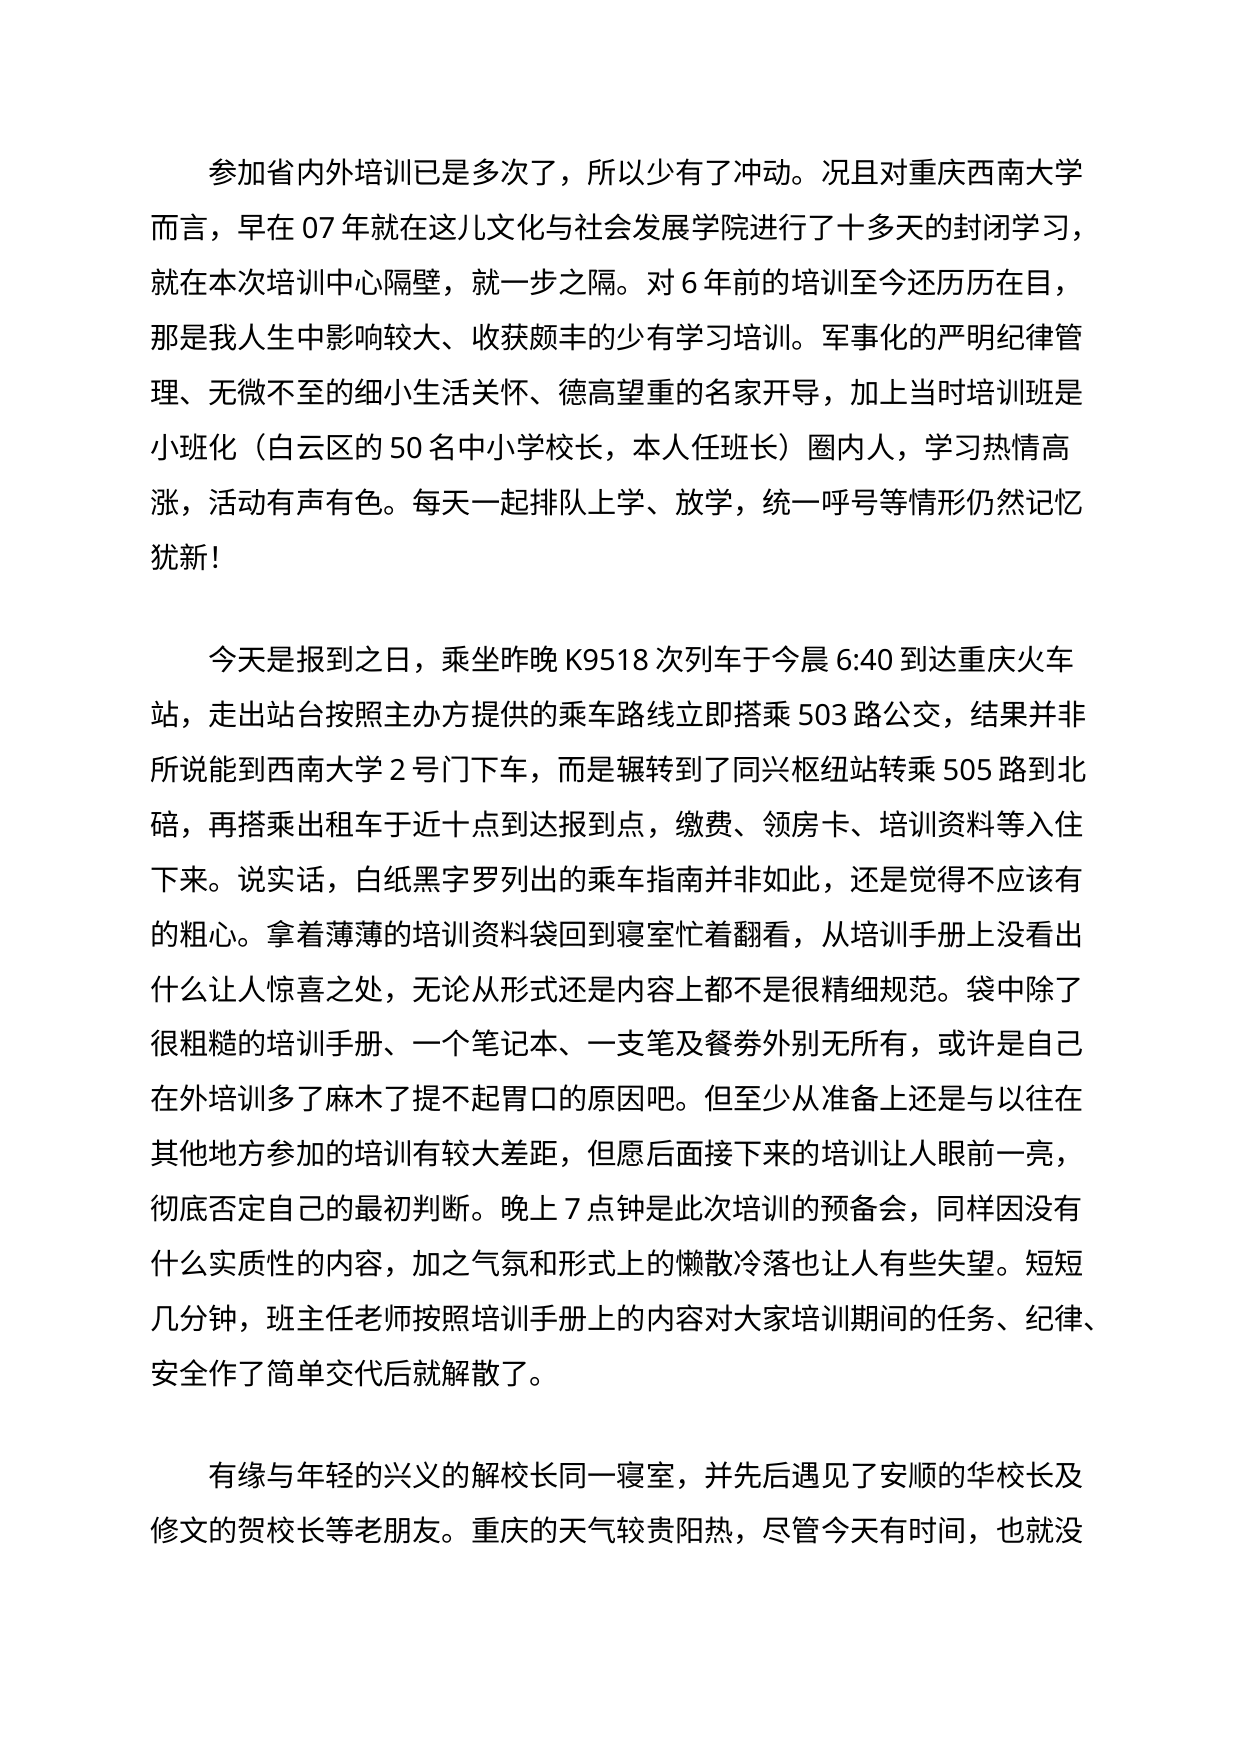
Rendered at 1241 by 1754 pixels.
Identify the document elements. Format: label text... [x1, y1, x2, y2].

text 今天是报到之日，乘坐昨晚K9518次列车于今晨6:40到达重庆火车站，走出站台按照主办方提供的乘车路线立即搭乘503路公交，结果并非所说能到西南大学2号门下车，而是辗转到了同兴枢纽站转乘505路到北碚，再搭乘出租车于近十点到达报到点，缴费、领房卡、培训资料等入住下来。说实话，白纸黑字罗列出的乘车指南并非如此，还是觉得不应该有的粗心。拿着薄薄的培训资料袋回到寝室忙着翻看，从培训手册上没看出什么让人惊喜之处，无论从形式还是内容上都不是很精细规范。袋中除了很粗糙的培训手册、一个笔记本、一支笔及餐劵外别无所有，或许是自己在外培训多了麻木了提不起胃口的原因吧。但至少从准备上还是与以往在其他地方参加的培训有较大差距，但愿后面接下来的培训让人眼前一亮，彻底否定自己的最初判断。晚上7点钟是此次培训的预备会，同样因没有什么实质性的内容，加之气氛和形式上的懒散冷落也让人有些失望。短短几分钟，班主任老师按照培训手册上的内容对大家培训期间的任务、纪律、安全作了简单交代后就解散了。 [150, 636, 1090, 1393]
text 参加省内外培训已是多次了，所以少有了冲动。况且对重庆西南大学而言，早在07年就在这儿文化与社会发展学院进行了十多天的封闭学习，就在本次培训中心隔壁，就一步之隔。对6年前的培训至今还历历在目，那是我人生中影响较大、收获颇丰的少有学习培训。军事化的严明纪律管理、无微不至的细小生活关怀、德高望重的名家开导，加上当时培训班是小班化（白云区的50名中小学校长，本人任班长）圈内人，学习热情高涨，活动有声有色。每天一起排队上学、放学，统一呼号等情形仍然记忆犹新！ [150, 150, 1090, 577]
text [150, 1452, 1090, 1549]
